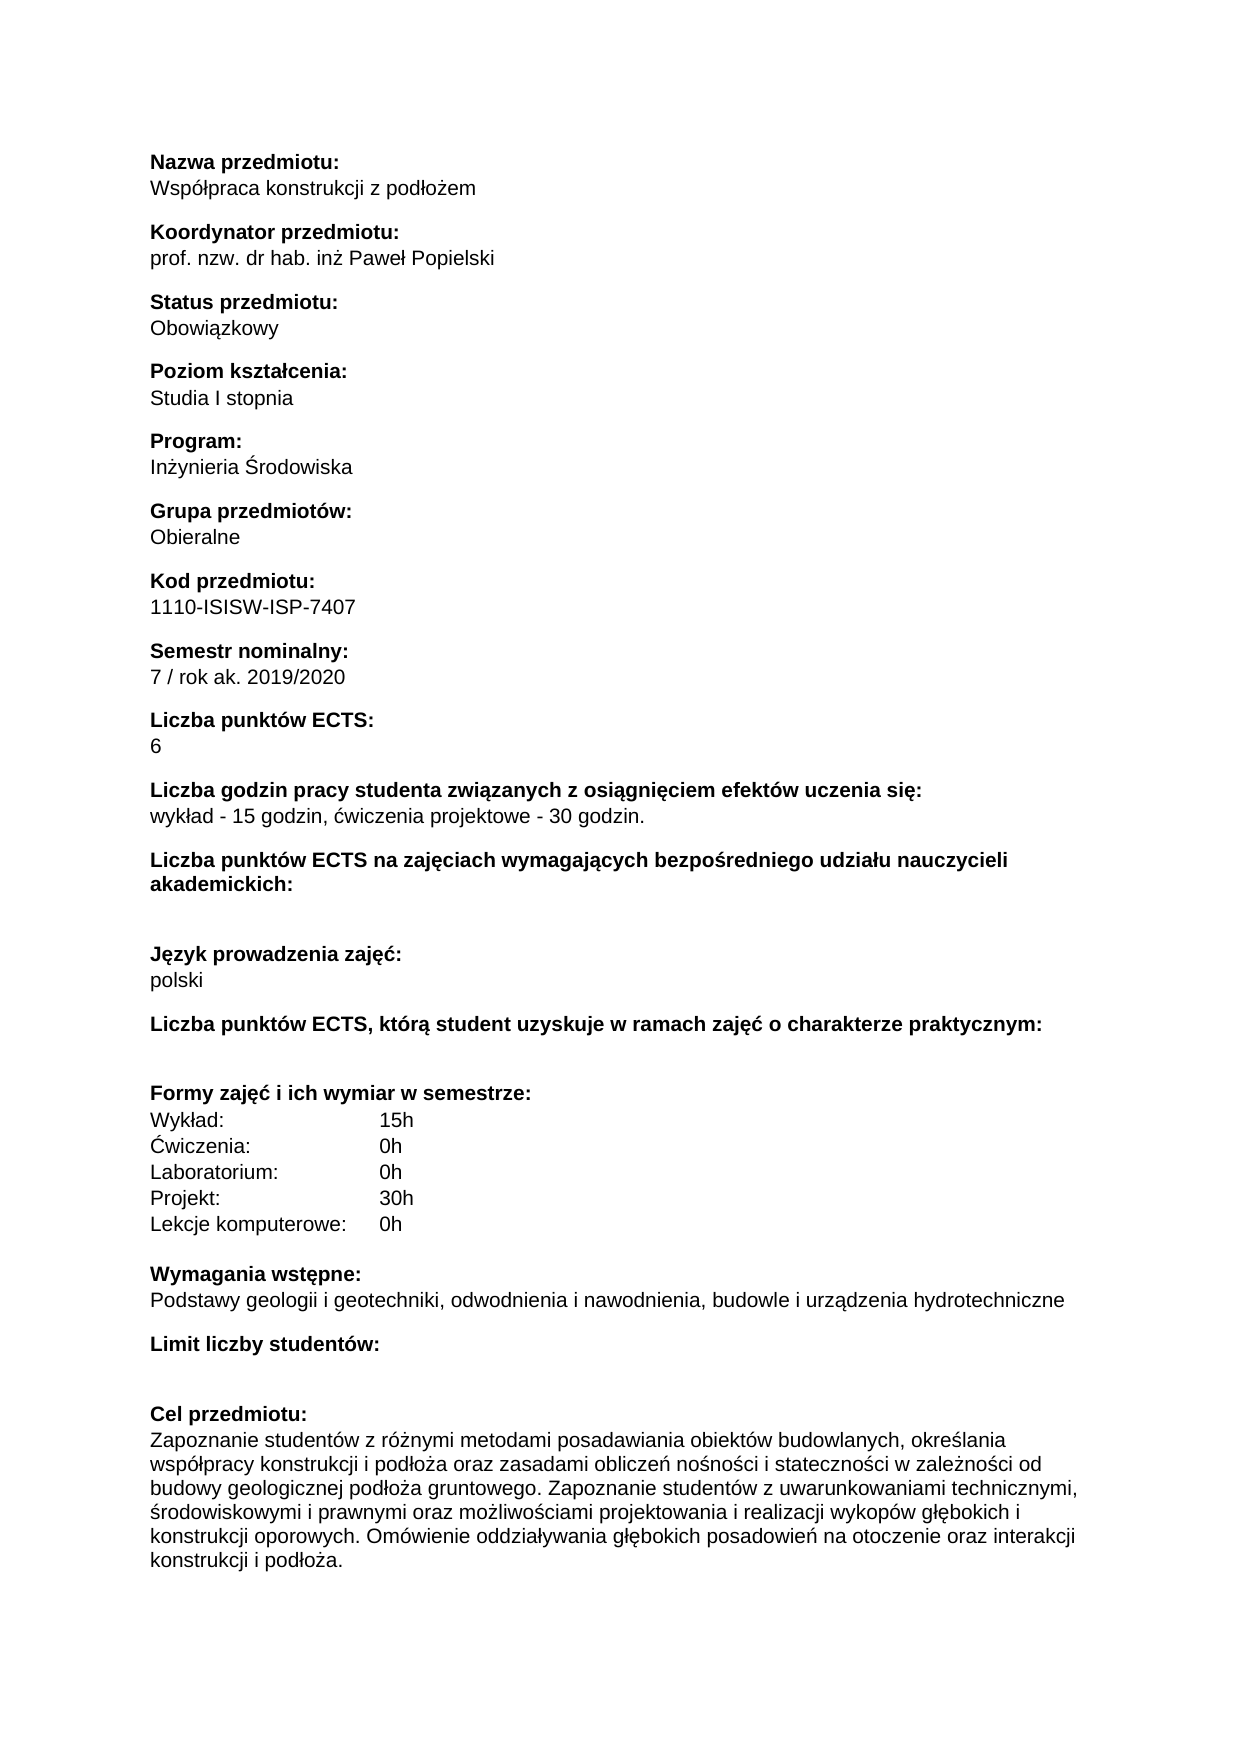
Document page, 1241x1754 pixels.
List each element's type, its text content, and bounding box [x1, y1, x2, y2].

table_cell Projekt: [140, 1186, 367, 1210]
text Obowiązkowy [150, 316, 1090, 339]
text 1110-ISISW-ISP-7407 [150, 595, 1090, 619]
text Liczba godzin pracy studenta związanych z osiągnięciem efektów uczenia się: [150, 778, 1090, 802]
table_cell 0h [369, 1132, 597, 1158]
table_header Wykład: [140, 1108, 367, 1132]
text Limit liczby studentów: [150, 1332, 1090, 1356]
table_cell Lekcje komputerowe: [140, 1212, 367, 1236]
text Formy zajęć i ich wymiar w semestrze: [150, 1081, 1090, 1105]
text 6 [150, 734, 1090, 758]
text Semestr nominalny: [150, 638, 1090, 662]
text prof. nzw. dr hab. inż Paweł Popielski [150, 246, 1090, 270]
text Zapoznanie studentów z różnymi metodami posadawiania obiektów budowlanych, określania współpracy konstrukcji i podłoża oraz zasadami obliczeń nośności i stateczności w zależności od budowy geologicznej podłoża gruntowego. Zapoznanie studentów z uwarunkowaniami technicznymi, środowiskowymi i prawnymi oraz możliwościami projektowania i realizacji wykopów głębokich i konstrukcji oporowych. Omówienie oddziaływania głębokich posadowień na otoczenie oraz interakcji konstrukcji i podłoża. [150, 1428, 1090, 1571]
text Współpraca konstrukcji z podłożem [150, 176, 1090, 200]
text Program: [150, 429, 1090, 453]
table_cell Laboratorium: [140, 1160, 367, 1184]
text Cel przedmiotu: [150, 1402, 1090, 1426]
text Studia I stopnia [150, 385, 1090, 409]
table_cell Ćwiczenia: [140, 1134, 367, 1158]
table_cell 0h [369, 1210, 597, 1236]
table_cell 30h [369, 1184, 597, 1210]
text wykład - 15 godzin, ćwiczenia projektowe - 30 godzin. [150, 804, 1090, 828]
text Poziom kształcenia: [150, 359, 1090, 383]
text Koordynator przedmiotu: [150, 220, 1090, 244]
text Liczba punktów ECTS, którą student uzyskuje w ramach zajęć o charakterze praktycznym: [150, 1011, 1090, 1035]
text Inżynieria Środowiska [150, 455, 1090, 479]
text Liczba punktów ECTS na zajęciach wymagających bezpośredniego udziału nauczycieli akademickich: [150, 848, 1090, 896]
text Język prowadzenia zajęć: [150, 942, 1090, 966]
table_header 15h [369, 1108, 597, 1132]
text Podstawy geologii i geotechniki, odwodnienia i nawodnienia, budowle i urządzenia hydrotechniczne [150, 1288, 1090, 1312]
table_cell 0h [369, 1158, 597, 1184]
text Status przedmiotu: [150, 289, 1090, 313]
text Obieralne [150, 525, 1090, 549]
text 7 / rok ak. 2019/2020 [150, 664, 1090, 688]
text Nazwa przedmiotu: [150, 150, 1090, 174]
text Wymagania wstępne: [150, 1262, 1090, 1286]
text Kod przedmiotu: [150, 569, 1090, 593]
text Grupa przedmiotów: [150, 499, 1090, 523]
text Liczba punktów ECTS: [150, 708, 1090, 732]
text polski [150, 968, 1090, 992]
